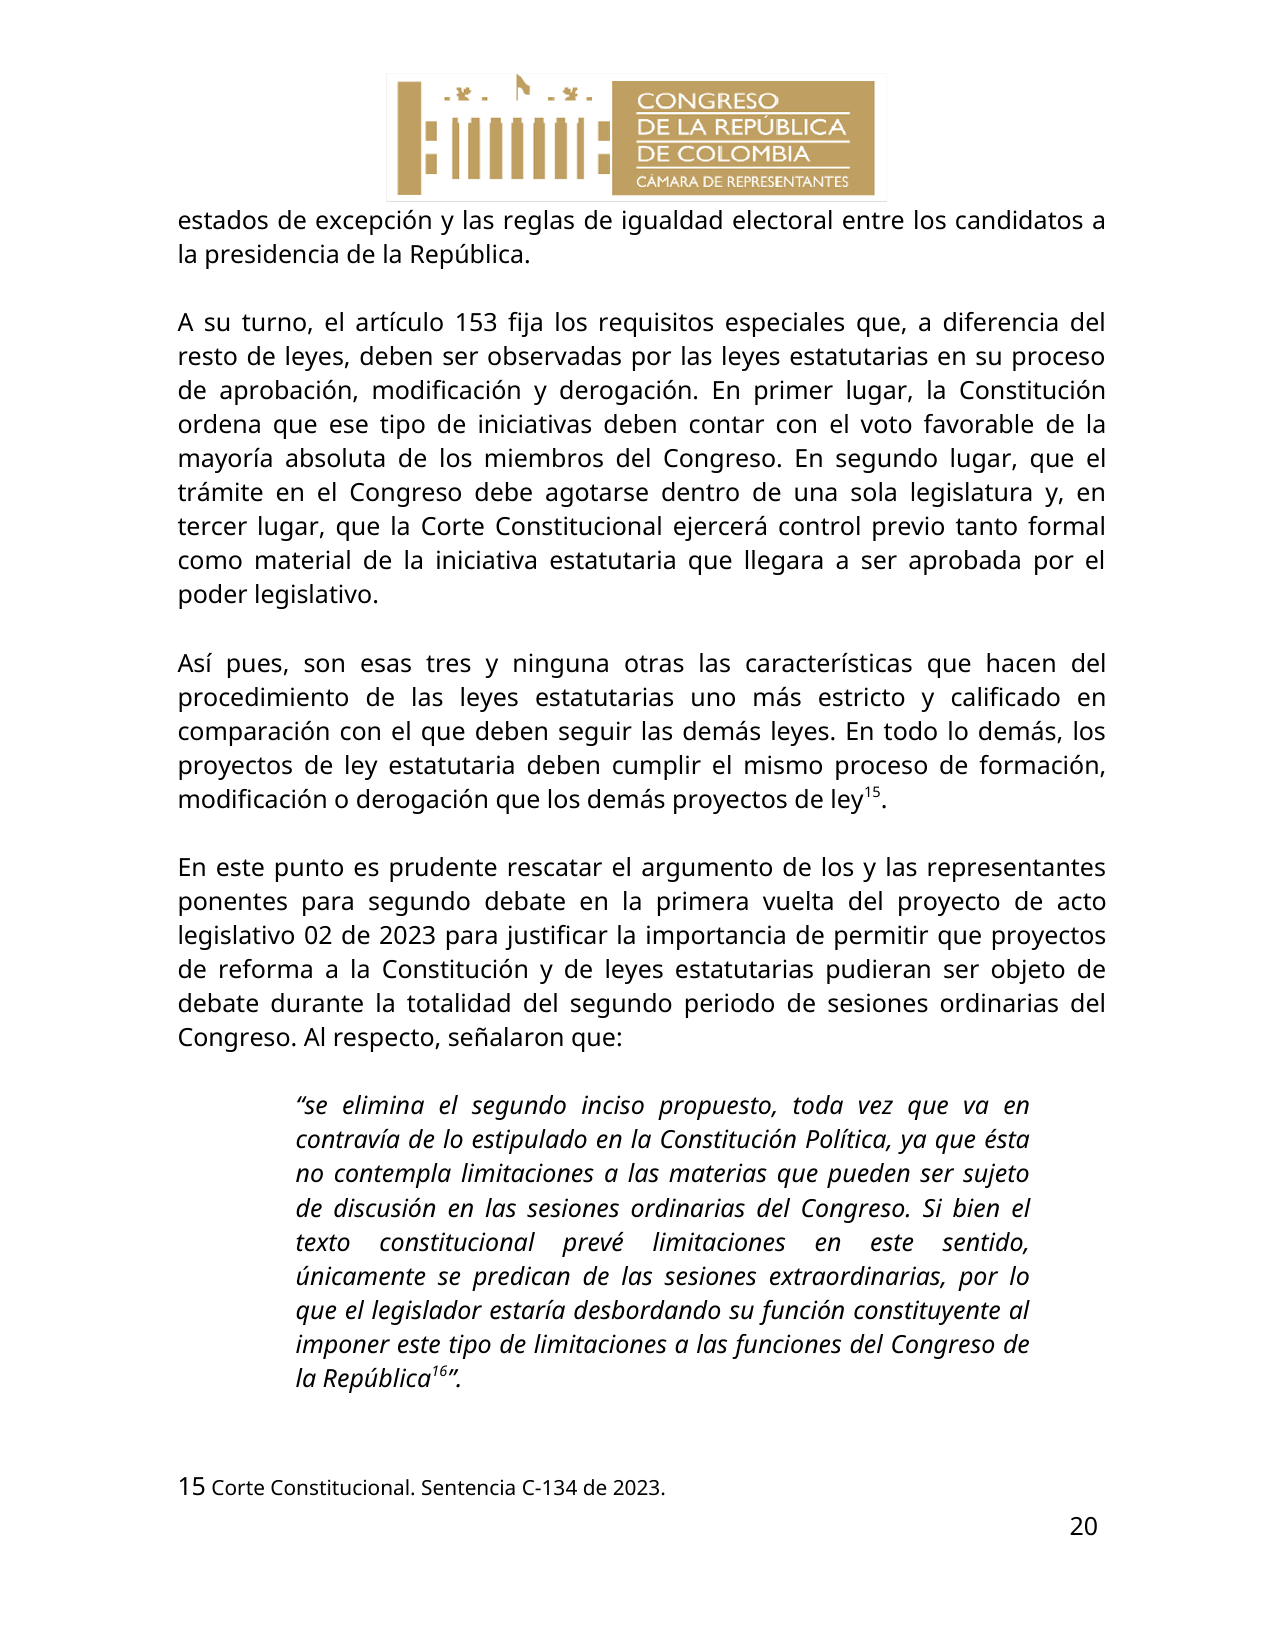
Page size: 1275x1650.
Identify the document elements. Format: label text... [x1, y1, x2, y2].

text A su turno, el artículo 153 fija los requisitos especiales que, a diferencia del resto de leyes, deben ser observadas por las leyes estatutarias en su proceso de aprobación, modificación y derogación. En primer lugar, la Constitución ordena que ese tipo de iniciativas deben contar con el voto favorable de la mayoría absoluta de los miembros del Congreso. En segundo lugar, que el trámite en el Congreso debe agotarse dentro de una sola legislatura y, en tercer lugar, que la Corte Constitucional ejercerá control previo tanto formal como material de la iniciativa estatutaria que llegara a ser aprobada por el poder legislativo. [177, 304, 1107, 611]
text En este punto es prudente rescatar el argumento de los y las representantes ponentes para segundo debate en la primera vuelta del proyecto de acto legislativo 02 de 2023 para justificar la importancia de permitir que proyectos de reforma a la Constitución y de leyes estatutarias pudieran ser objeto de debate durante la totalidad del segundo periodo de sesiones ordinarias del Congreso. Al respecto, señalaron que: [177, 849, 1107, 1054]
text “se elimina el segundo inciso propuesto, toda vez que va en contravía de lo estipulado en la Constitución Política, ya que ésta no contempla limitaciones a las materias que pueden ser sujeto de discusión en las sesiones ordinarias del Congreso. Si bien el texto constitucional prevé limitaciones en este sentido, únicamente se predican de las sesiones extraordinarias, por lo que el legislador estaría desbordando su función constituyente al imponer este tipo de limitaciones a las funciones del Congreso de la República”. [295, 1088, 1034, 1394]
text Así pues, son esas tres y ninguna otras las características que hacen del procedimiento de las leyes estatutarias uno más estricto y calificado en comparación con el que deben seguir las demás leyes. En todo lo demás, los proyectos de ley estatutaria deben cumplir el mismo proceso de formación, modificación o derogación que los demás proyectos de ley. [177, 645, 1107, 816]
picture [386, 73, 889, 203]
